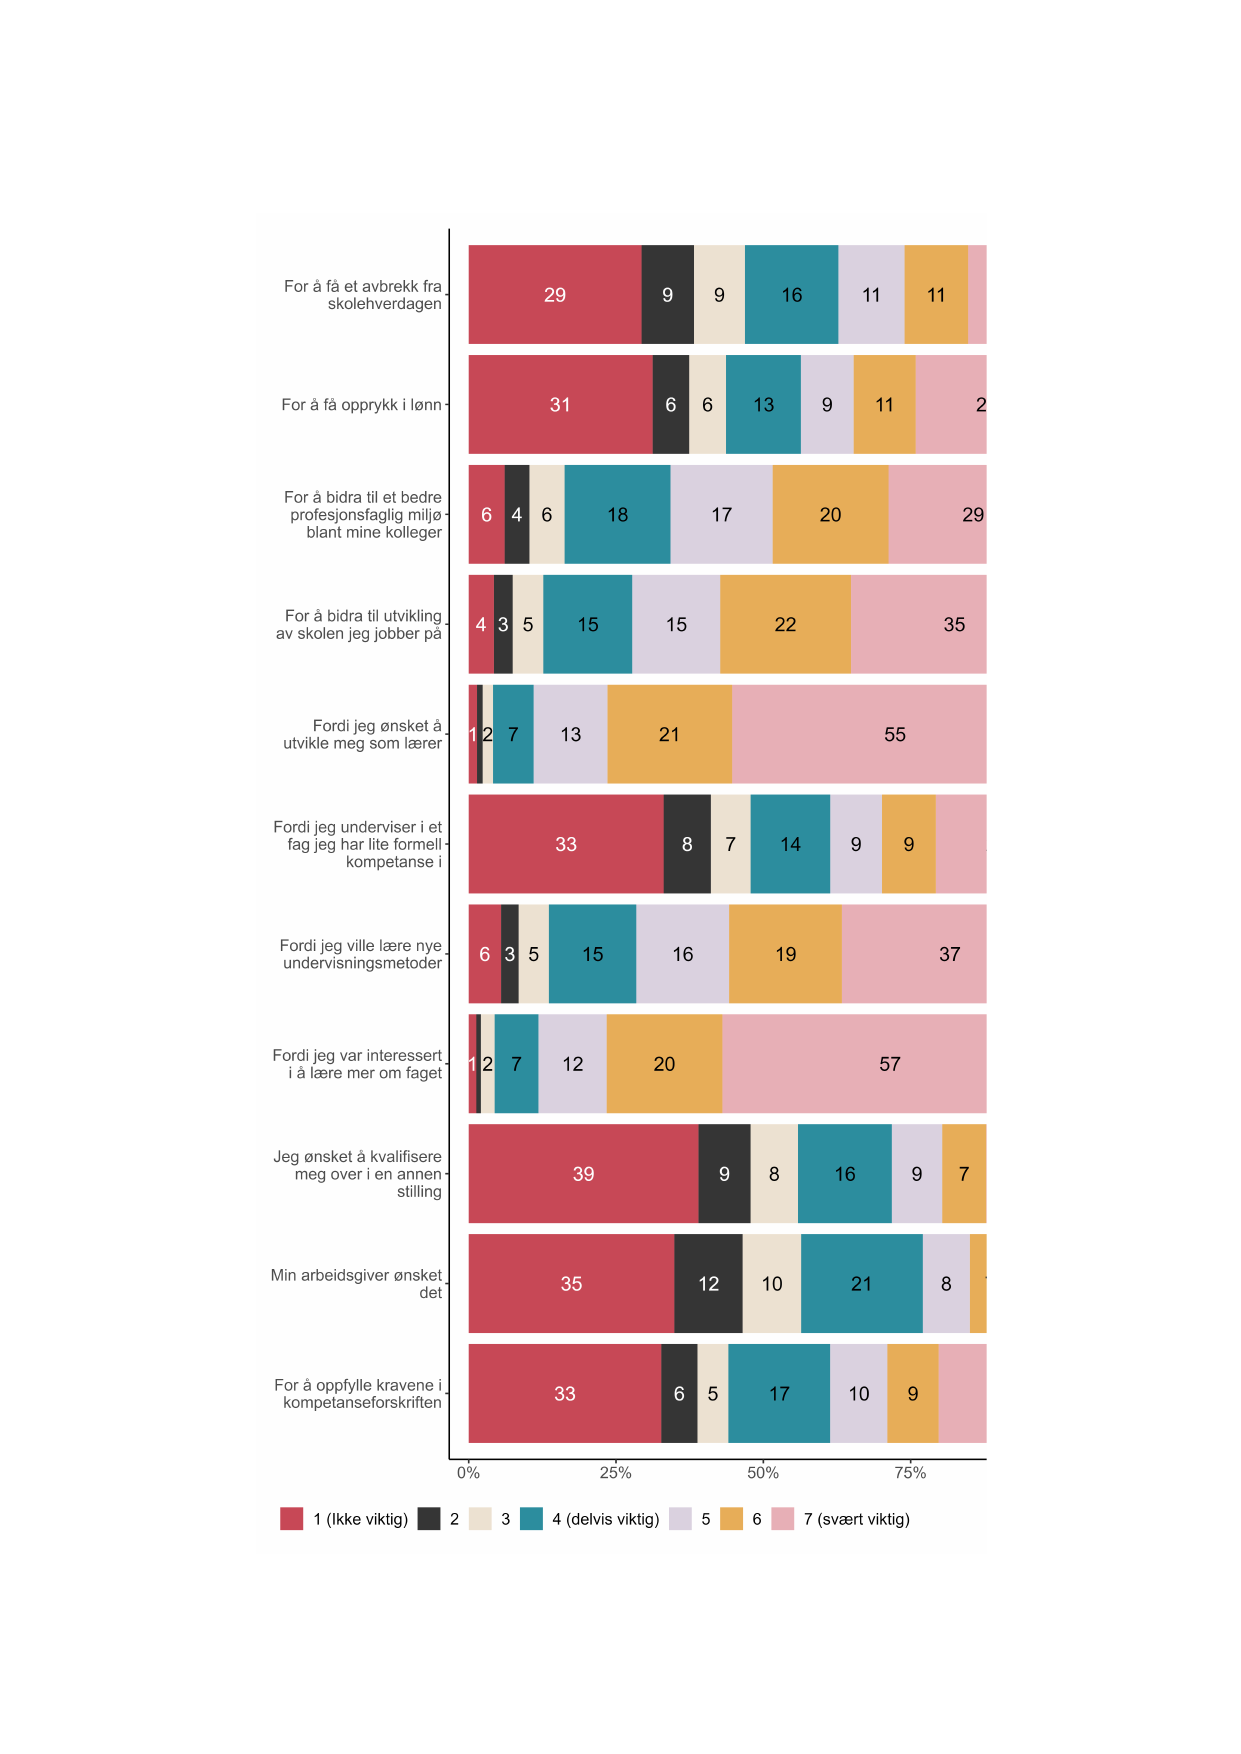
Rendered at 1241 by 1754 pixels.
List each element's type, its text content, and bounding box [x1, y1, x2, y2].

table_header Figur 2.3. Hva var viktige og mindre viktige grunner til at du bestemte deg for å søke om videreutdanning? Dersom en grunn var særlig viktig for deg er det naturlig at den gis en høyere verdi enn de andre.. {r} x. [143, 189, 987, 1553]
picture [255, 213, 987, 1554]
